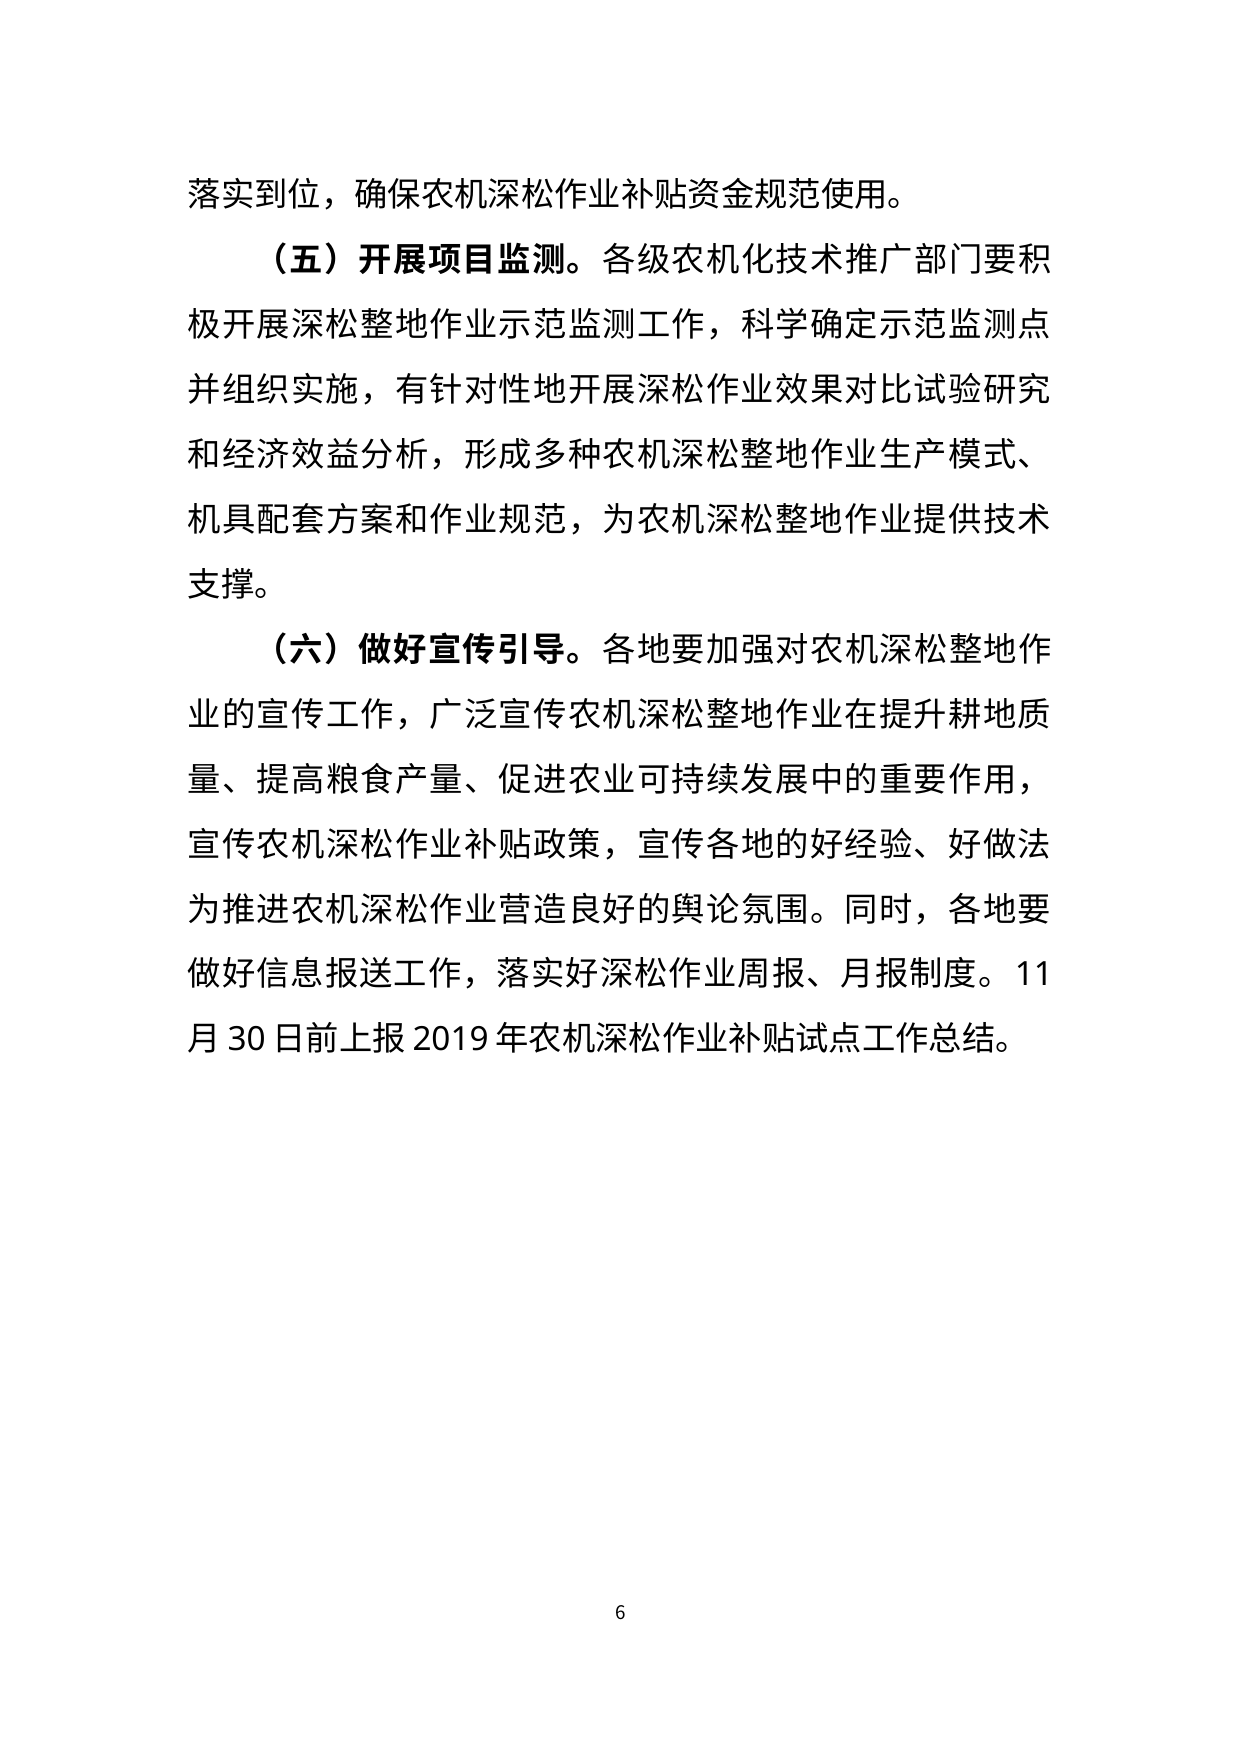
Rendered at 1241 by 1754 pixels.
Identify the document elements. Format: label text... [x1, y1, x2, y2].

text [187, 159, 1053, 224]
text （五）开展项目监测。各级农机化技术推广部门要积极开展深松整地作业示范监测工作，科学确定示范监测点并组织实施，有针对性地开展深松作业效果对比试验研究和经济效益分析，形成多种农机深松整地作业生产模式、机具配套方案和作业规范，为农机深松整地作业提供技术支撑。 [187, 224, 1053, 614]
text （六）做好宣传引导。各地要加强对农机深松整地作业的宣传工作，广泛宣传农机深松整地作业在提升耕地质量、提高粮食产量、促进农业可持续发展中的重要作用，宣传农机深松作业补贴政策，宣传各地的好经验、好做法，为推进农机深松作业营造良好的舆论氛围。同时，各地要做好信息报送工作，落实好深松作业周报、月报制度。11月30日前上报2019年农机深松作业补贴试点工作总结。 [187, 614, 1053, 1069]
